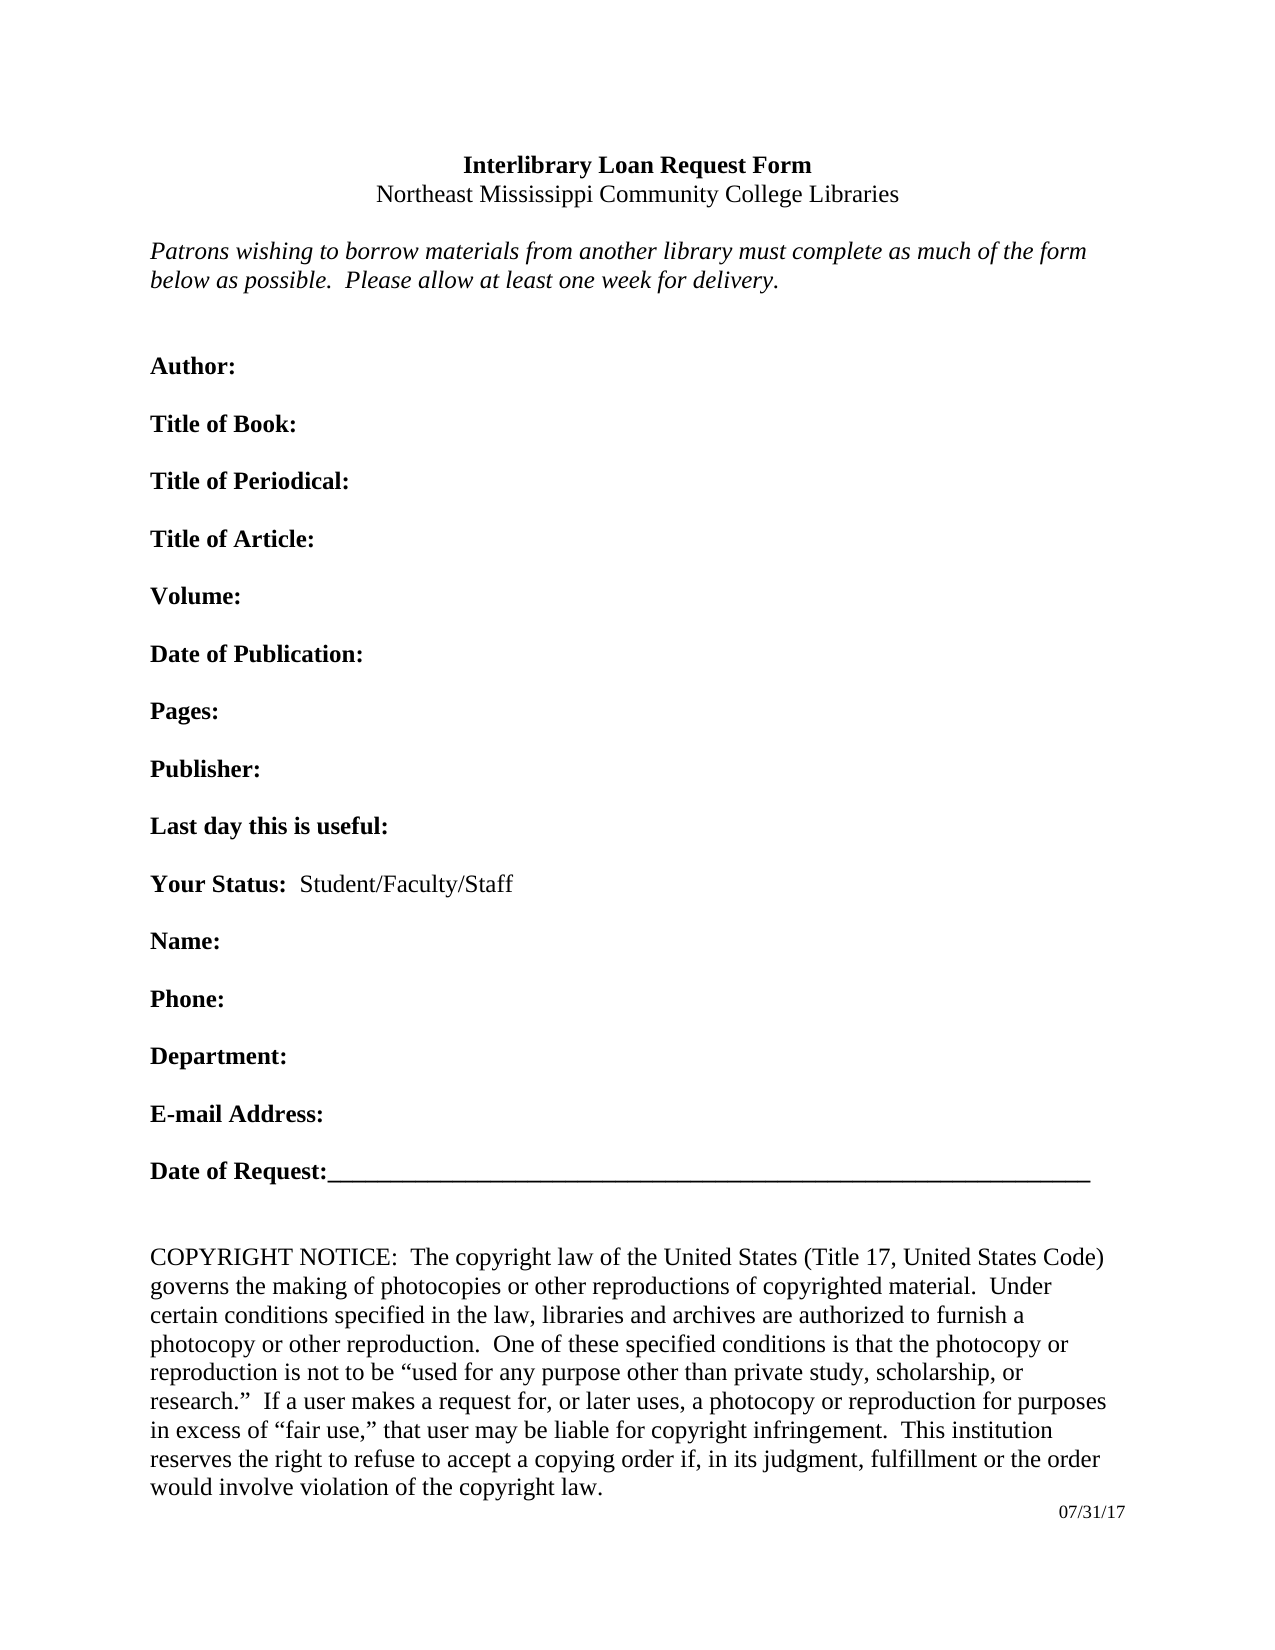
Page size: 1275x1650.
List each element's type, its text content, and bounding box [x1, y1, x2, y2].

text Your Status: Student/Faculty/Staff [150, 869, 1125, 897]
text Date of Publication: [150, 639, 1125, 667]
text Patrons wishing to borrow materials from another library must complete as much of the form below as possible. Please allow at least one week for delivery. [150, 236, 1125, 294]
text Last day this is useful: [150, 811, 1125, 840]
text Pages: [150, 696, 1125, 725]
text Title of Book: [150, 409, 1125, 437]
text Department: [150, 1041, 1125, 1070]
text Title of Periodical: [150, 466, 1125, 495]
text Name: [150, 926, 1125, 955]
text Interlibrary Loan Request Form [150, 150, 1125, 179]
text Author: [150, 351, 1125, 380]
text 07/31/17 [150, 1501, 1125, 1523]
text Volume: [150, 581, 1125, 610]
text E-mail Address: [150, 1099, 1125, 1127]
text Publisher: [150, 754, 1125, 782]
text Date of Request:_____________________________________________________________ [150, 1156, 1125, 1185]
text Phone: [150, 984, 1125, 1012]
text COPYRIGHT NOTICE: The copyright law of the United States (Title 17, United States Code) governs the making of photocopies or other reproductions of copyrighted material. Under certain conditions specified in the law, libraries and archives are authorized to furnish a photocopy or other reproduction. One of these specified conditions is that the photocopy or reproduction is not to be “used for any purpose other than private study, scholarship, or research.” If a user makes a request for, or later uses, a photocopy or reproduction for purposes in excess of “fair use,” that user may be liable for copyright infringement. This institution reserves the right to refuse to accept a copying order if, in its judgment, fulfillment or the order would involve violation of the copyright law. [150, 1242, 1125, 1501]
text Title of Article: [150, 524, 1125, 552]
text Northeast Mississippi Community College Libraries [150, 179, 1125, 207]
